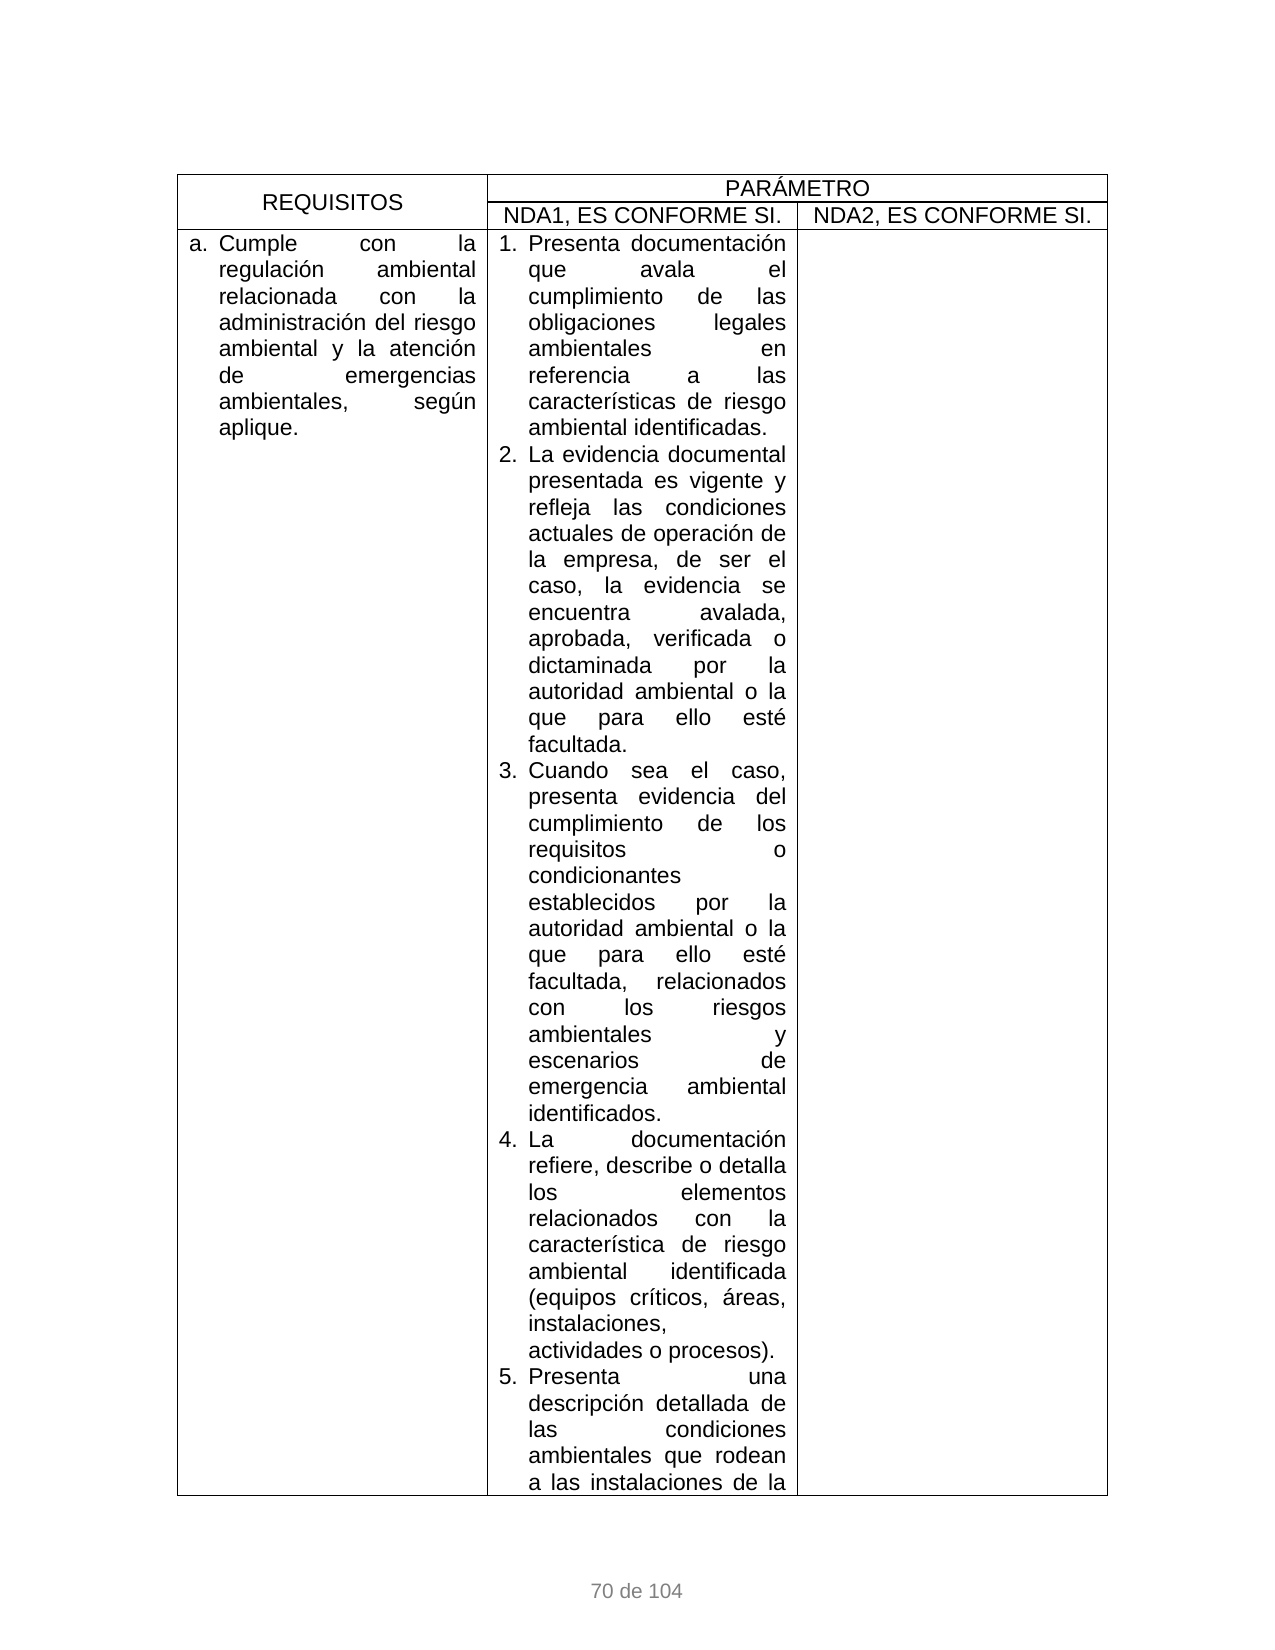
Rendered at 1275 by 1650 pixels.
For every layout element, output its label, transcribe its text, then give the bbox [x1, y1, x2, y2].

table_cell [178, 230, 487, 1495]
table_cell NDA2, ES CONFORME SI. [798, 203, 1107, 229]
table_cell NDA1, ES CONFORME SI. [488, 203, 797, 229]
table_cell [488, 230, 797, 1495]
table_cell [798, 230, 1107, 1495]
table_header REQUISITOS [178, 175, 487, 229]
table_header PARÁMETRO [488, 175, 1107, 201]
